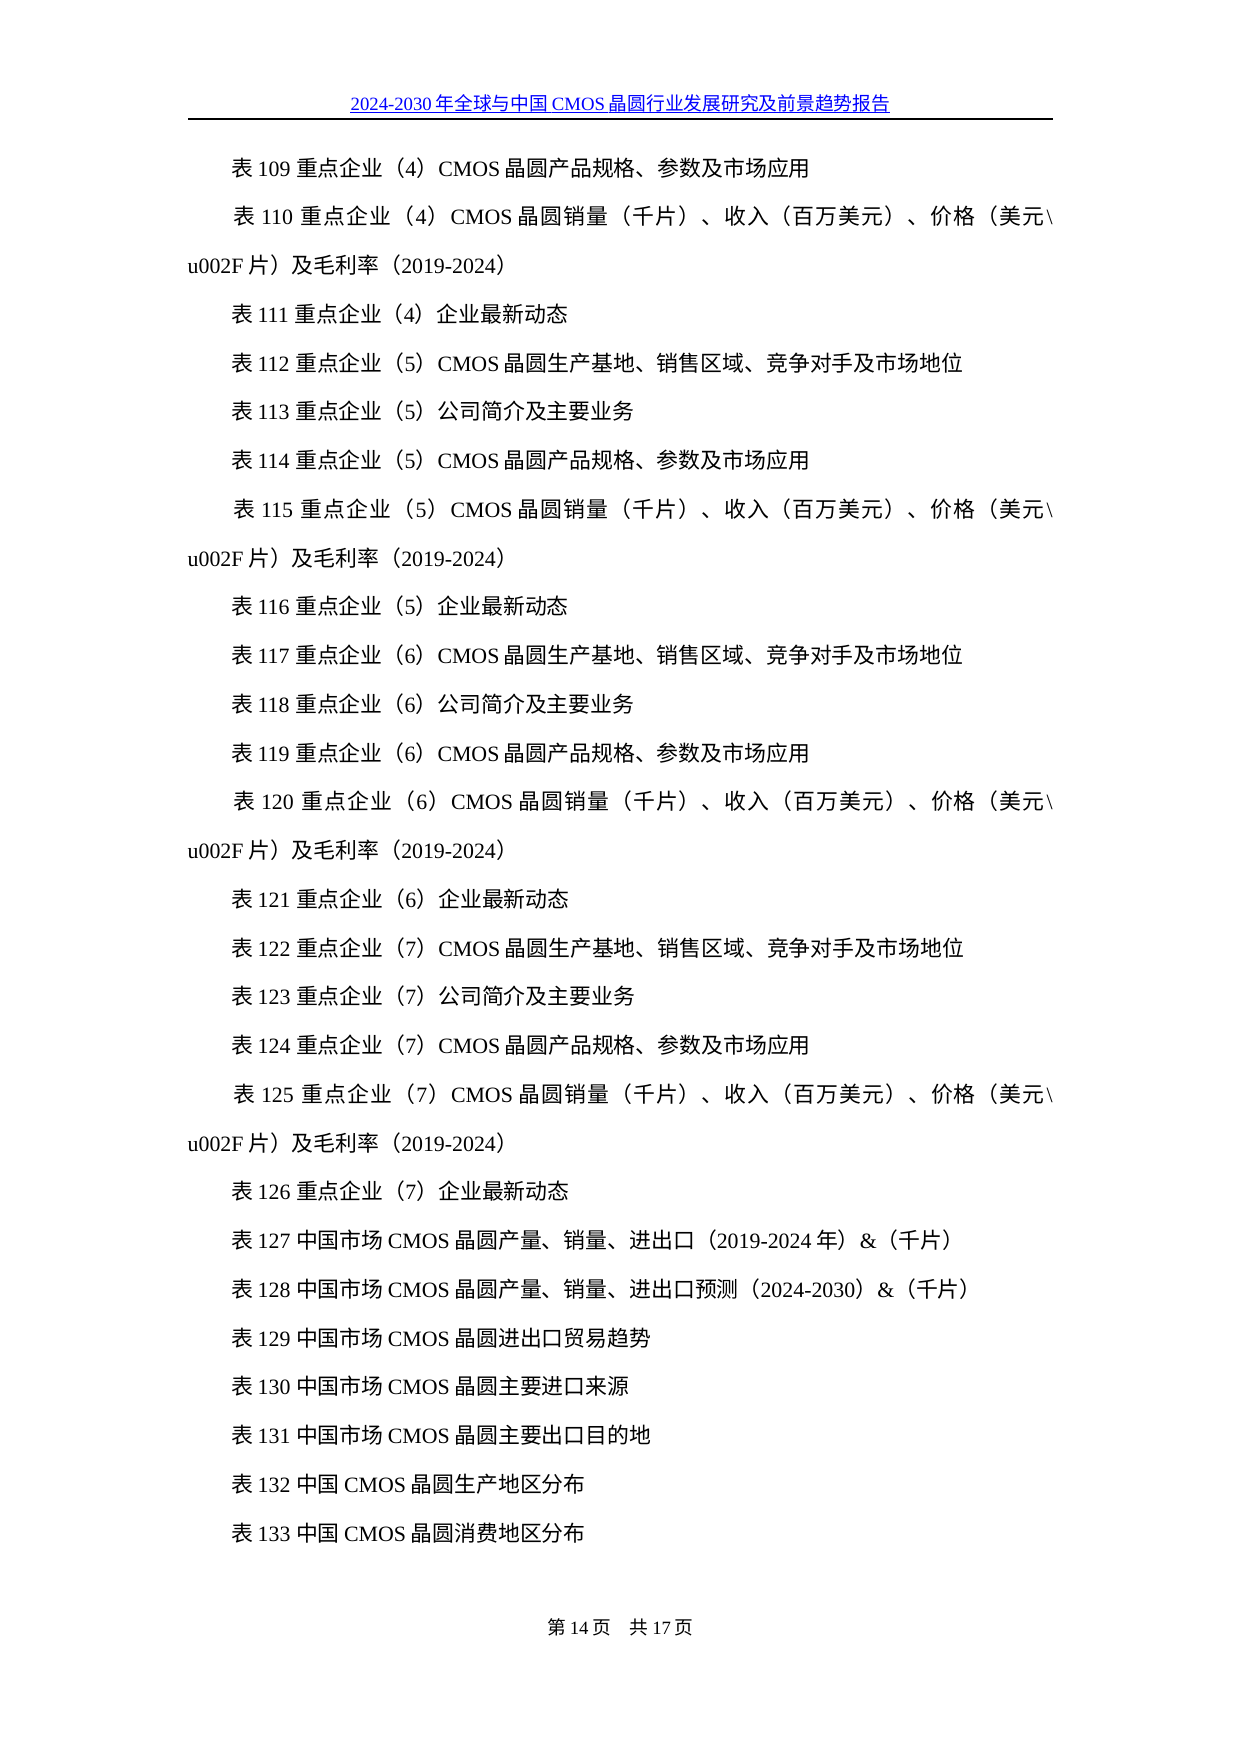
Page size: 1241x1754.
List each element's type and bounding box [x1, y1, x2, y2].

text [187, 150, 1053, 1548]
